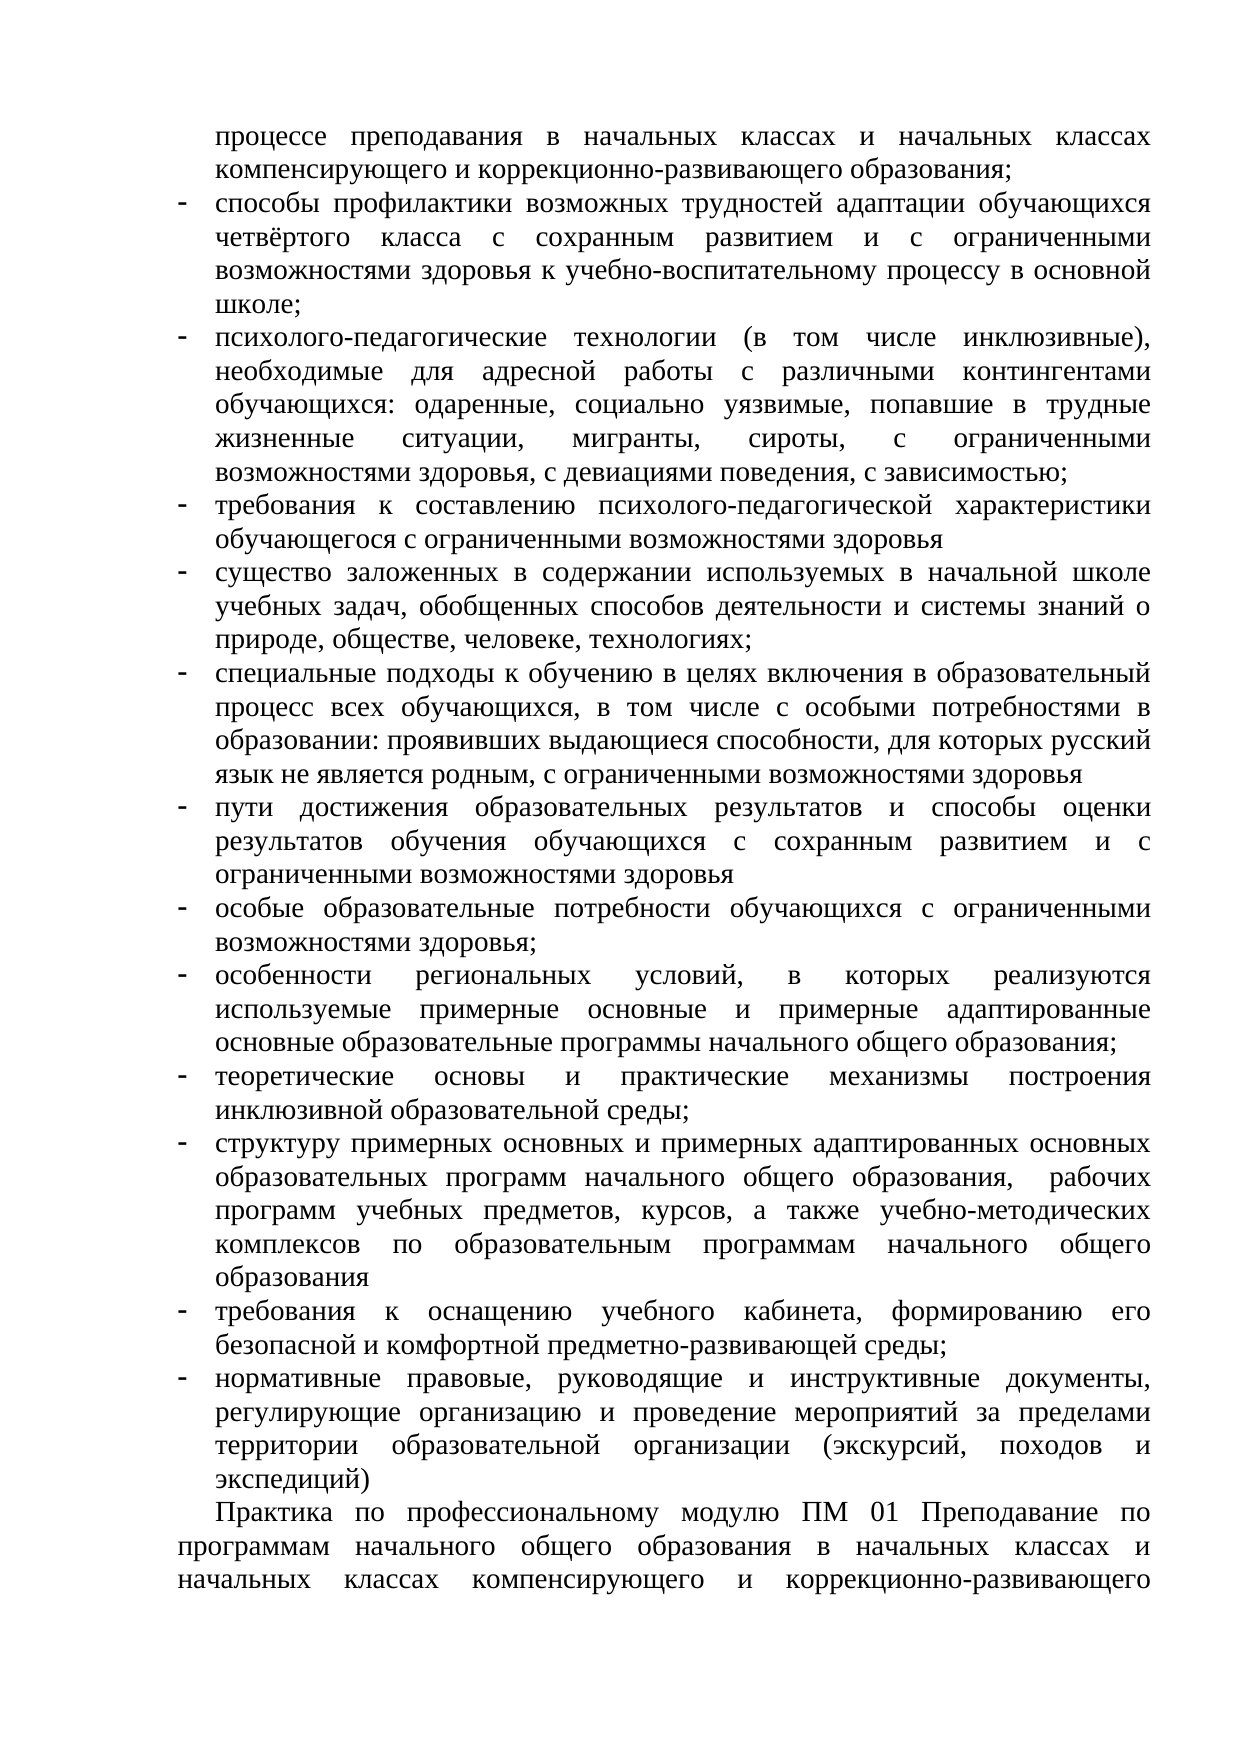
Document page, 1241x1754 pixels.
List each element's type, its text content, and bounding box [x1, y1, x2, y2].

list особенности региональных условий, в которых реализуются используемые примерные основные и примерные адаптированные основные образовательные программы начального общего образования; [177, 957, 1152, 1058]
list психолого-педагогические технологии (в том числе инклюзивные), необходимые для адресной работы с различными контингентами обучающихся: одаренные, социально уязвимые, попавшие в трудные жизненные ситуации, мигранты, сироты, с ограниченными возможностями здоровья, с девиациями поведения, с зависимостью; [177, 319, 1152, 487]
list особые образовательные потребности обучающихся с ограниченными возможностями здоровья; [177, 890, 1152, 957]
list структуру примерных основных и примерных адаптированных основных образовательных программ начального общего образования, рабочих программ учебных предметов, курсов, а также учебно-методических комплексов по образовательным программам начального общего образования [177, 1125, 1152, 1293]
list требования к составлению психолого-педагогической характеристики обучающегося с ограниченными возможностями здоровья [177, 487, 1152, 554]
list существо заложенных в содержании используемых в начальной школе учебных задач, обобщенных способов деятельности и системы знаний о природе, обществе, человеке, технологиях; [177, 554, 1152, 655]
list способы профилактики возможных трудностей адаптации обучающихся четвёртого класса с сохранным развитием и с ограниченными возможностями здоровья к учебно-воспитательному процессу в основной школе; [177, 185, 1152, 319]
list теоретические основы и практические механизмы построения инклюзивной образовательной среды; [177, 1058, 1152, 1125]
list пути достижения образовательных результатов и способы оценки результатов обучения обучающихся с сохранным развитием и с ограниченными возможностями здоровья [177, 789, 1152, 890]
list нормативные правовые, руководящие и инструктивные документы, регулирующие организацию и проведение мероприятий за пределами территории образовательной организации (экскурсий, походов и экспедиций) [177, 1360, 1152, 1494]
list специальные подходы к обучению в целях включения в образовательный процесс всех обучающихся, в том числе с особыми потребностями в образовании: проявивших выдающиеся способности, для которых русский язык не является родным, с ограниченными возможностями здоровья [177, 655, 1152, 789]
list требования к оснащению учебного кабинета, формированию его безопасной и комфортной предметно-развивающей среды; [177, 1293, 1152, 1360]
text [177, 1494, 1152, 1595]
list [177, 118, 1152, 185]
